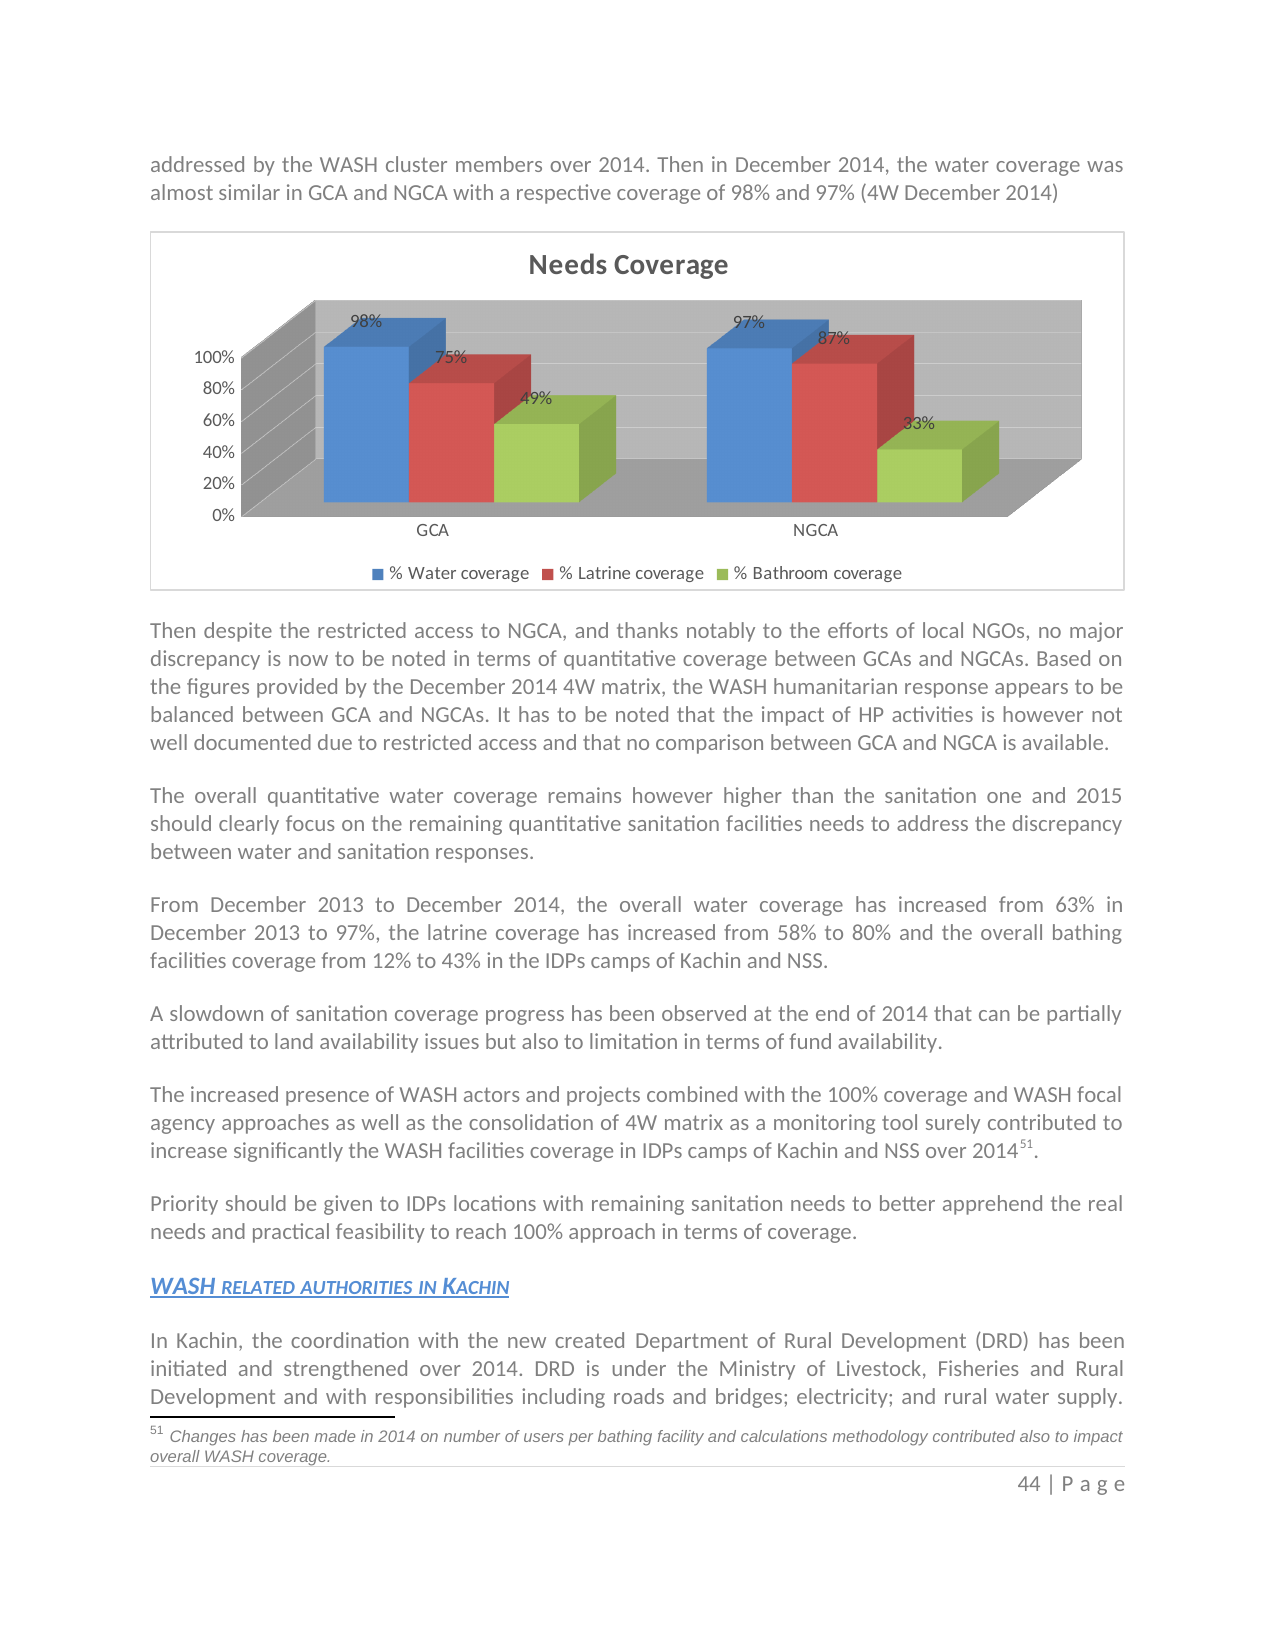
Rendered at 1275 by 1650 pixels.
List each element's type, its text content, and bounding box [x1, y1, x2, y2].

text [150, 150, 1125, 206]
text Then despite the restricted access to NGCA, and thanks notably to the efforts of local NGOs, no major discrepancy is now to be noted in terms of quantitative coverage between GCAs and NGCAs. Based on the figures provided by the December 2014 4W matrix, the WASH humanitarian response appears to be balanced between GCA and NGCAs. It has to be noted that the impact of HP activities is however not well documented due to restricted access and that no comparison between GCA and NGCA is available. [150, 616, 1125, 756]
text The overall quantitative water coverage remains however higher than the sanitation one and 2015 should clearly focus on the remaining quantitative sanitation facilities needs to address the discrepancy between water and sanitation responses. [150, 781, 1125, 865]
text From December 2013 to December 2014, the overall water coverage has increased from 63% in December 2013 to 97%, the latrine coverage has increased from 58% to 80% and the overall bathing facilities coverage from 12% to 43% in the IDPs camps of Kachin and NSS. [150, 890, 1125, 974]
text The increased presence of WASH actors and projects combined with the 100% coverage and WASH focal agency approaches as well as the consolidation of 4W matrix as a monitoring tool surely contributed to increase significantly the WASH facilities coverage in IDPs camps of Kachin and NSS over 2014. [150, 1080, 1125, 1164]
text A slowdown of sanitation coverage progress has been observed at the end of 2014 that can be partially attributed to land availability issues but also to limitation in terms of fund availability. [150, 999, 1125, 1055]
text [150, 1326, 1125, 1410]
text Priority should be given to IDPs locations with remaining sanitation needs to better apprehend the real needs and practical feasibility to reach 100% approach in terms of coverage. [150, 1189, 1125, 1245]
subtitle WASH related authorities in Kachin [150, 1270, 1125, 1301]
